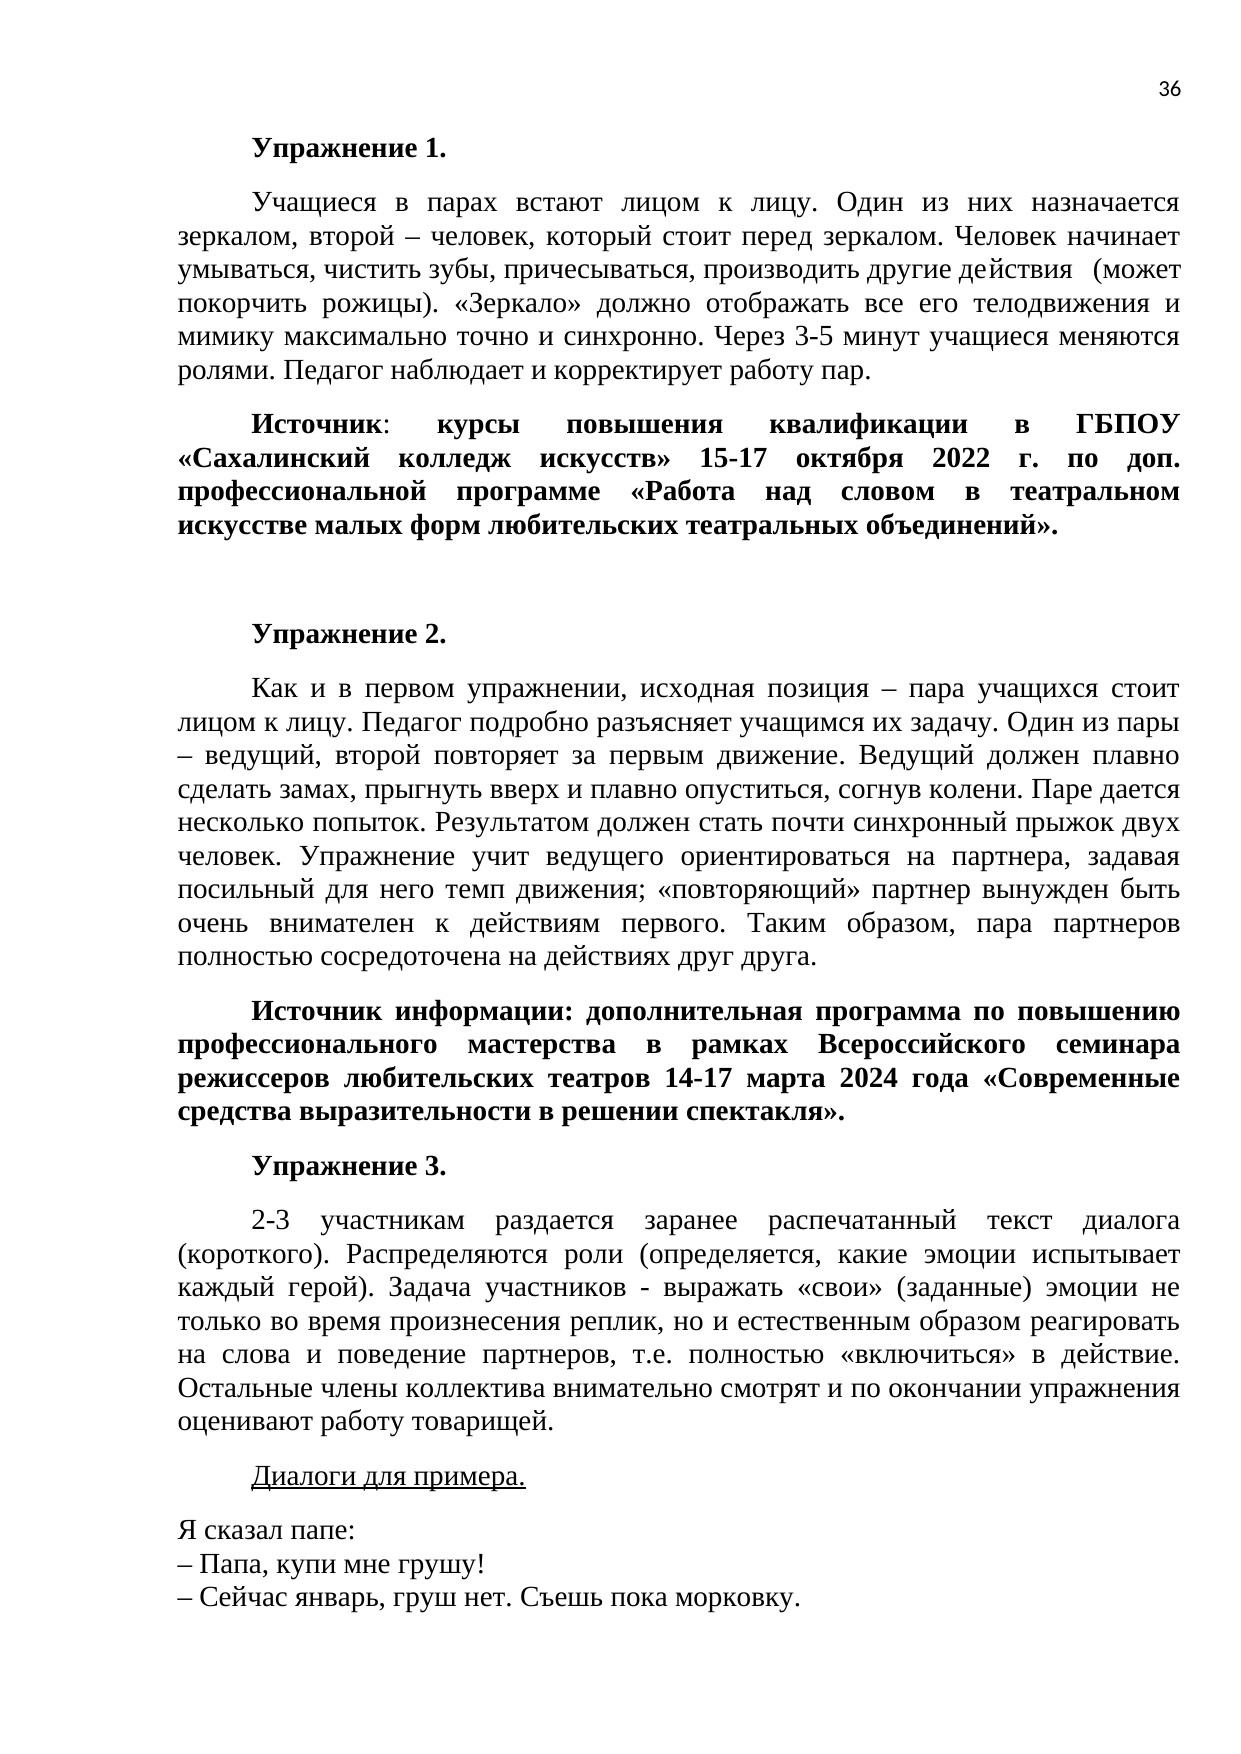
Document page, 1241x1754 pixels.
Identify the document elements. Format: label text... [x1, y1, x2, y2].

text Диалоги для примера. [177, 1562, 1181, 1596]
text Упражнение 3. [177, 1252, 1181, 1286]
text Упражнение 1. [177, 234, 1181, 268]
text Упражнение 2. [177, 720, 1181, 754]
text Упражнения на взаимодействие с партнером. [177, 180, 1181, 214]
text Как и в первом упражнении, исходная позиция – пара учащихся стоит лицом к лицу. Педагог подробно разъясняет учащимся их задачу. Один из пары – ведущий, второй повторяет за первым движение. Ведущий должен плавно сделать замах, прыгнуть вверх и плавно опуститься, согнув колени. Паре дается несколько попыток. Результатом должен стать почти синхронный прыжок двух человек. Упражнение учит ведущего ориентироваться на партнера, задавая посильный для него темп движения; «повторяющий» партнер вынужден быть очень внимателен к действиям первого. Таким образом, пара партнеров полностью сосредоточена на действиях друг друга. [177, 775, 1181, 1077]
text Источник: курсы повышения квалификации в ГБПОУ «Сахалинский колледж искусств» 15-17 октября 2022 г. по доп. профессиональной программе «Работа над словом в театральном искусстве малых форм любительских театральных объединений». [177, 511, 1181, 645]
text Учащиеся в парах встают лицом к лицу. Один из них назначается зеркалом, второй – человек, который стоит перед зеркалом. Человек начинает умываться, чистить зубы, причесываться, производить другие де йствия (может покорчить рожицы). «Зеркало» должно отображать все его телодвижения и мимику максимально точно и синхронно. Через 3-5 минут учащиеся меняются ролями. Педагог наблюдает и корректирует работу пар. [177, 289, 1181, 490]
text 2-3 участникам раздается заранее распечатанный текст диалога (короткого). Распределяются роли (определяется, какие эмоции испытывает каждый герой). Задача участников - выражать «свои» (заданные) эмоции не только во время произнесения реплик, но и естественным образом реагировать на слова и поведение партнеров, т.е. полностью «включиться» в действие. Остальные члены коллектива внимательно смотрят и по окончании упражнения оценивают работу товарищей. [177, 1307, 1181, 1542]
text Источник информации: дополнительная программа по повышению профессионального мастерства в рамках Всероссийского семинара режиссеров любительских театров 14-17 марта 2024 года «Современные средства выразительности в решении спектакля». [177, 1097, 1181, 1232]
